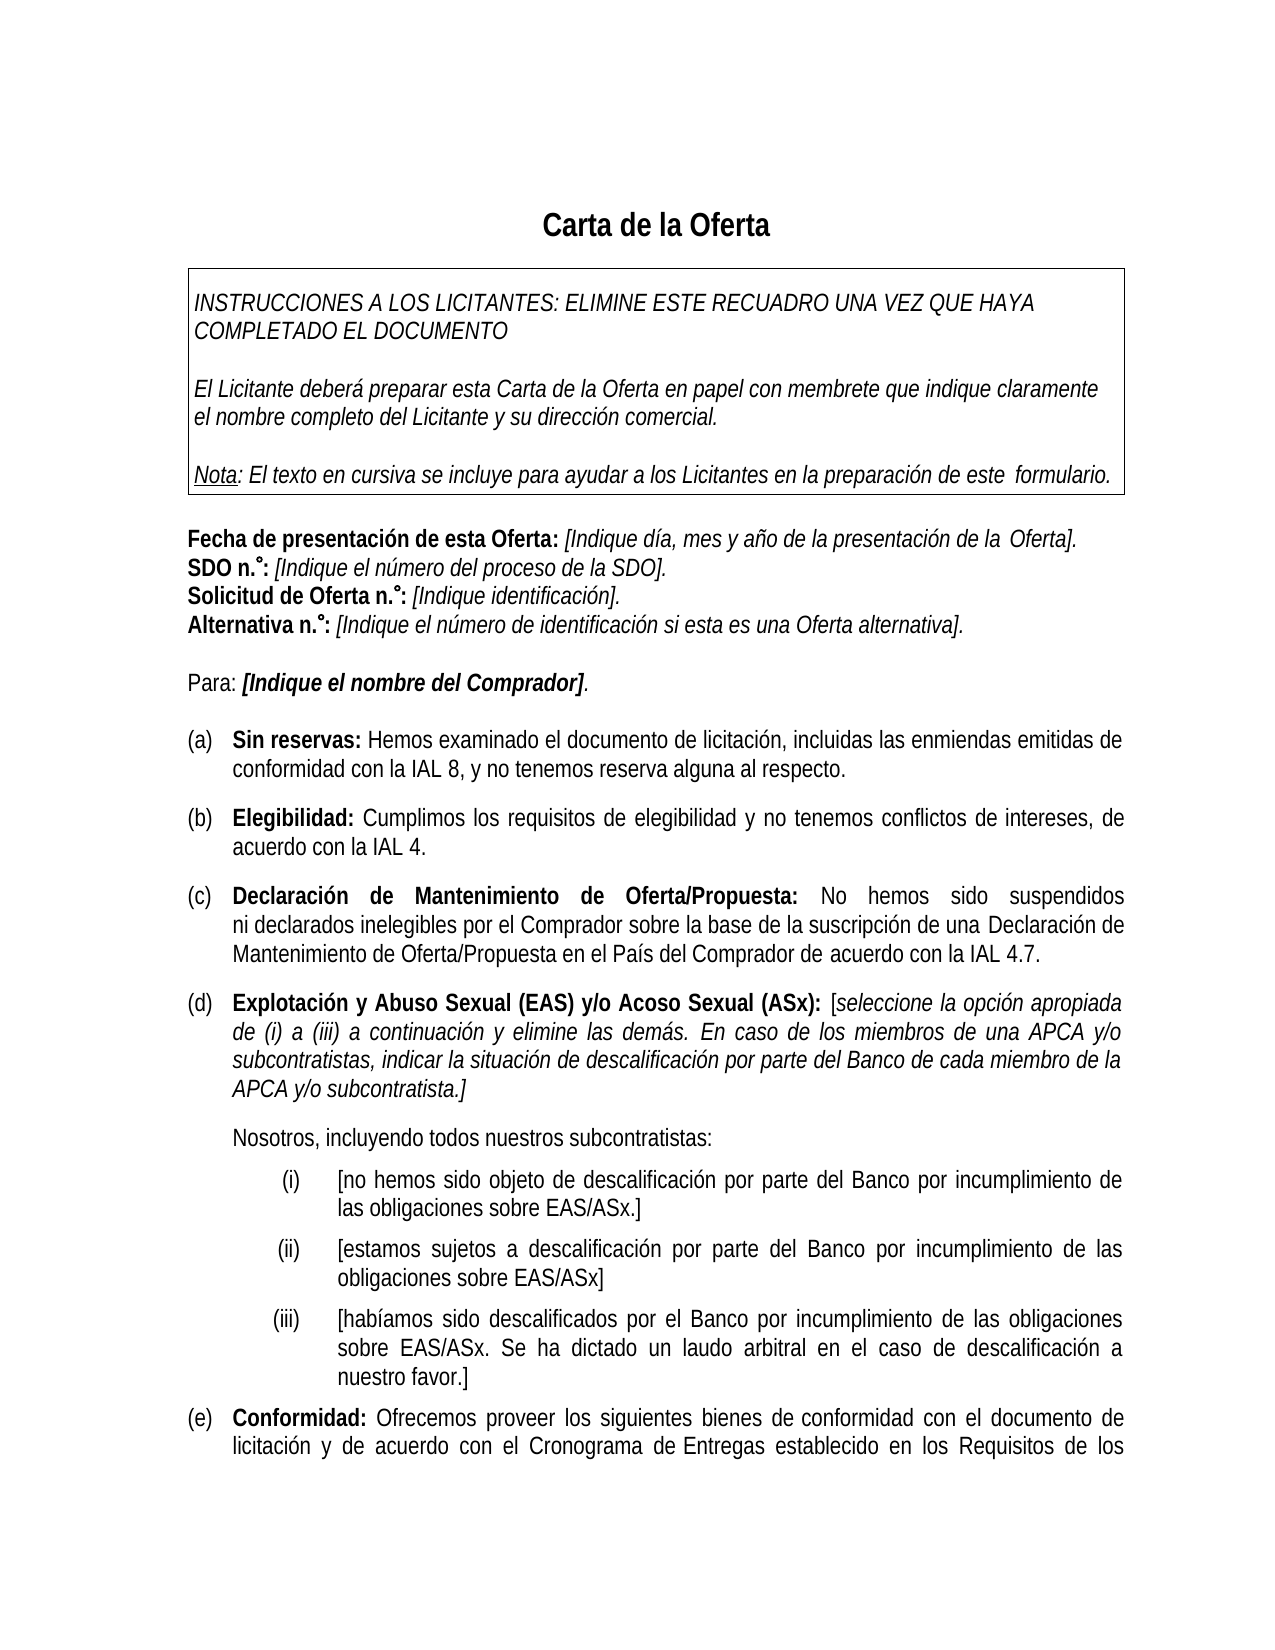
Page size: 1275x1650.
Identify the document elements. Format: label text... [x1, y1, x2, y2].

list Sin reservas: Hemos examinado el documento de licitación, incluidas las enmiendas emitidas de conformidad con la IAL 8, y no tenemos reserva alguna al respecto. [187, 725, 1125, 782]
text Fecha de presentación de esta Oferta: [Indique día, mes y año de la presentación de la Oferta]. [187, 524, 1125, 552]
list Declaración de Mantenimiento de Oferta/Propuesta: No hemos sido suspendidos ni declarados inelegibles por el Comprador sobre la base de la suscripción de una Declaración de Mantenimiento de Oferta/Propuesta en el País del Comprador de acuerdo con la IAL 4.7. [187, 881, 1125, 967]
list [estamos sujetos a descalificación por parte del Banco por incumplimiento de las obligaciones sobre EAS/ASx] [300, 1234, 1125, 1292]
text Nosotros, incluyendo todos nuestros subcontratistas: [232, 1123, 1125, 1152]
text Carta de la Oferta [187, 205, 1125, 243]
table_header INSTRUCCIONES A LOS LICITANTES: ELIMINE ESTE RECUADRO UNA VEZ QUE HAYA COMPLETADO EL DOCUMENTO El Licitante deberá preparar esta Carta de la Oferta en papel con membrete que indique claramente el nombre completo del Licitante y su dirección comercial. Nota: El texto en cursiva se incluye para ayudar a los Licitantes en la preparación de este formulario. [189, 269, 1124, 494]
list Explotación y Abuso Sexual (EAS) y/o Acoso Sexual (ASx): [seleccione la opción apropiada de (i) a (iii) a continuación y elimine las demás. En caso de los miembros de una APCA y/o subcontratistas, indicar la situación de descalificación por parte del Banco de cada miembro de la APCA y/o subcontratista.] [187, 988, 1125, 1103]
text SDO n.: [Indique el número del proceso de la SDO]. [187, 552, 1125, 581]
text Para: [Indique el nombre del Comprador]. [187, 668, 1125, 696]
list [habíamos sido descalificados por el Banco por incumplimiento de las obligaciones sobre EAS/ASx. Se ha dictado un laudo arbitral en el caso de descalificación a nuestro favor.] [300, 1304, 1125, 1390]
text Solicitud de Oferta n.: [Indique identificación]. [187, 581, 1125, 610]
text Alternativa n.: [Indique el número de identificación si esta es una Oferta alternativa]. [187, 610, 1125, 639]
list Elegibilidad: Cumplimos los requisitos de elegibilidad y no tenemos conflictos de intereses, de acuerdo con la IAL 4. [187, 803, 1125, 860]
list [no hemos sido objeto de descalificación por parte del Banco por incumplimiento de las obligaciones sobre EAS/ASx.] [300, 1164, 1125, 1222]
